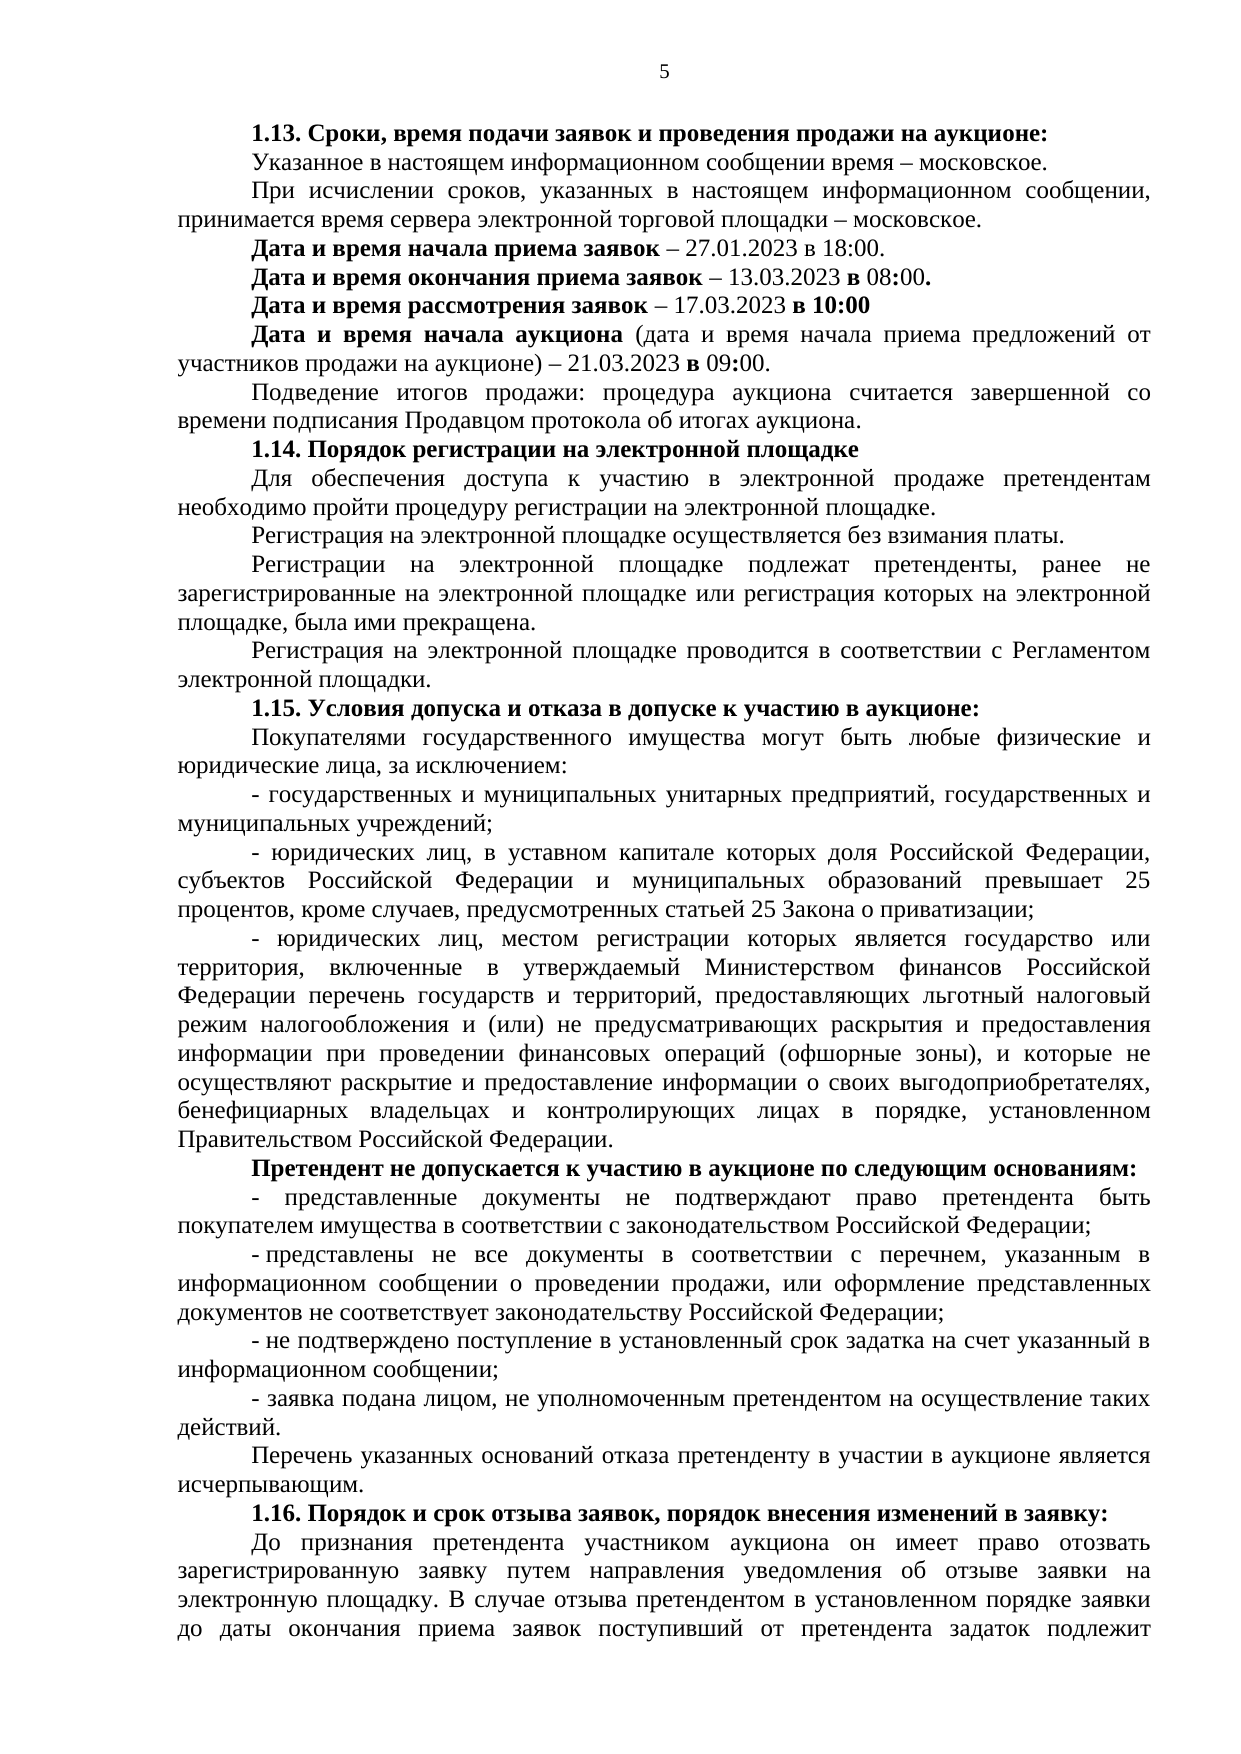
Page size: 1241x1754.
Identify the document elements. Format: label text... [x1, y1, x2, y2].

text 1.14. Порядок регистрации на электронной площадке [177, 434, 1152, 463]
text 1.13. Сроки, время подачи заявок и проведения продажи на аукционе: [177, 118, 1152, 147]
text Дата и время окончания приема заявок – в :. [177, 262, 1152, 291]
text Дата и время рассмотрения заявок – в 10:00 [177, 291, 1152, 319]
text Указанное в настоящем информационном сообщении время – московское. [177, 147, 1152, 176]
text Дата и время начала аукциона (дата и время начала приема предложений от участников продажи на аукционе) – в :. [177, 319, 1152, 377]
text Перечень указанных оснований отказа претенденту в участии в аукционе является исчерпывающим. [177, 1441, 1152, 1498]
text Покупателями государственного имущества могут быть любые физические и юридические лица, за исключением: [177, 722, 1152, 779]
text - представлены не все документы в соответствии с перечнем, указанным в информационном сообщении о проведении продажи, или оформление представленных документов не соответствует законодательству Российской Федерации; [177, 1239, 1152, 1326]
text 1.16. Порядок и срок отзыва заявок, порядок внесения изменений в заявку: [177, 1498, 1152, 1527]
text - юридических лиц, местом регистрации которых является государство или территория, включенные в утверждаемый Министерством финансов Российской Федерации перечень государств и территорий, предоставляющих льготный налоговый режим налогообложения и (или) не предусматривающих раскрытия и предоставления информации при проведении финансовых операций (офшорные зоны), и которые не осуществляют раскрытие и предоставление информации о своих выгодоприобретателях, бенефициарных владельцах и контролирующих лицах в порядке, установленном Правительством Российской Федерации. [177, 923, 1152, 1153]
text - заявка подана лицом, не уполномоченным претендентом на осуществление таких действий. [177, 1383, 1152, 1441]
text Регистрация на электронной площадке осуществляется без взимания платы. [177, 521, 1152, 549]
text 1.15. Условия допуска и отказа в допуске к участию в аукционе: [177, 693, 1152, 722]
text - государственных и муниципальных унитарных предприятий, государственных и муниципальных учреждений; [177, 779, 1152, 837]
text - представленные документы не подтверждают право претендента быть покупателем имущества в соответствии с законодательством Российской Федерации; [177, 1182, 1152, 1239]
text При исчислении сроков, указанных в настоящем информационном сообщении, принимается время сервера электронной торговой площадки – московское. [177, 176, 1152, 233]
text Претендент не допускается к участию в аукционе по следующим основаниям: [177, 1153, 1152, 1182]
text Дата и время начала приема заявок – . [177, 233, 1152, 262]
text - не подтверждено поступление в установленный срок задатка на счет указанный в информационном сообщении; [177, 1326, 1152, 1383]
text Для обеспечения доступа к участию в электронной продаже претендентам необходимо пройти процедуру регистрации на электронной площадке. [177, 463, 1152, 521]
text Подведение итогов продажи: процедура аукциона считается завершенной со времени подписания Продавцом протокола об итогах аукциона. [177, 377, 1152, 434]
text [177, 1527, 1152, 1642]
text - юридических лиц, в уставном капитале которых доля Российской Федерации, субъектов Российской Федерации и муниципальных образований превышает 25 процентов, кроме случаев, предусмотренных статьей 25 Закона о приватизации; [177, 837, 1152, 923]
text Регистрация на электронной площадке проводится в соответствии с Регламентом электронной площадки. [177, 636, 1152, 693]
text Регистрации на электронной площадке подлежат претенденты, ранее не зарегистрированные на электронной площадке или регистрация которых на электронной площадке, была ими прекращена. [177, 549, 1152, 636]
